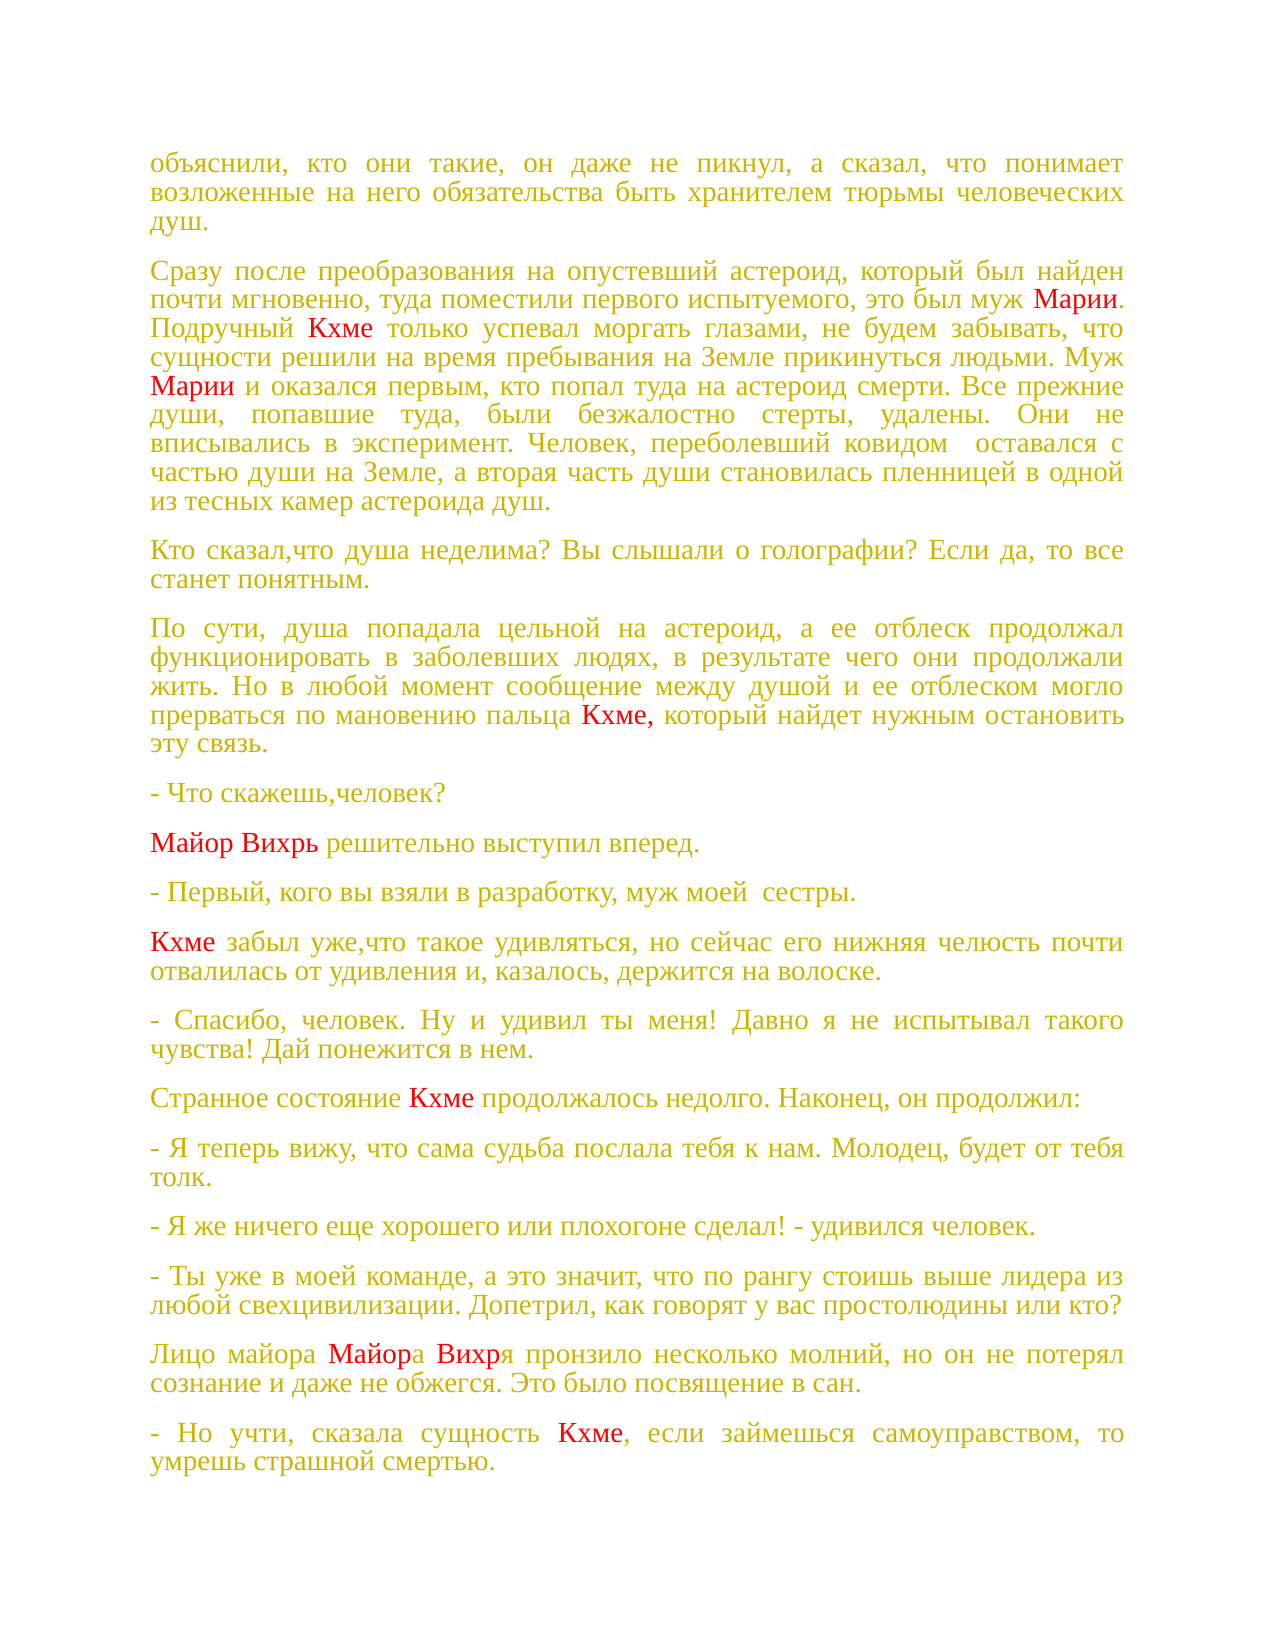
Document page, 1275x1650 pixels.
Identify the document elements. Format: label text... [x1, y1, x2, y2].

text - Первый, кого вы взяли в разработку, муж моей сестры. [150, 879, 1125, 907]
text - Я же ничего еще хорошего или плохогоне сделал! - удивился человек. [150, 1213, 1125, 1242]
text Странное состояние Кхме продолжалось недолго. Наконец, он продолжил: [150, 1085, 1125, 1114]
text Сразу после преобразования на опустевший астероид, который был найден почти мгновенно, туда поместили первого испытуемого, это был муж Марии. Подручный Кхме только успевал моргать глазами, не будем забывать, что сущности решили на время пребывания на Земле прикинуться людьми. Муж Марии и оказался первым, кто попал туда на астероид смерти. Все прежние души, попавшие туда, были безжалостно стерты, удалены. Они не вписывались в эксперимент. Человек, переболевший ковидом оставался с частью души на Земле, а вторая часть души становилась пленницей в одной из тесных камер астероида душ. [150, 257, 1125, 516]
text - Ты уже в моей команде, а это значит, что по рангу стоишь выше лидера из любой свехцивилизации. Допетрил, как говорят у вас простолюдины или кто? [150, 1262, 1125, 1320]
text Лицо майора Майора Вихря пронзило несколько молний, но он не потерял сознание и даже не обжегся. Это было посвящение в сан. [150, 1341, 1125, 1398]
text - Спасибо, человек. Ну и удивил ты меня! Давно я не испытывал такого чувства! Дай понежится в нем. [150, 1007, 1125, 1064]
text По сути, душа попадала цельной на астероид, а ее отблеск продолжал функционировать в заболевших людях, в результате чего они продолжали жить. Но в любой момент сообщение между душой и ее отблеском могло прерваться по мановению пальца Кхме, который найдет нужным остановить эту связь. [150, 615, 1125, 759]
text - Что скажешь,человек? [150, 779, 1125, 808]
text Кхме забыл уже,что такое удивляться, но сейчас его нижняя челюсть почти отвалилась от удивления и, казалось, держится на волоске. [150, 928, 1125, 986]
text - Я теперь вижу, что сама судьба послала тебя к нам. Молодец, будет от тебя толк. [150, 1134, 1125, 1192]
text Кто сказал,что душа неделима? Вы слышали о голографии? Если да, то все станет понятным. [150, 537, 1125, 594]
text - Но учти, сказала сущность Кхме, если займешься самоуправством, то умрешь страшной смертью. [150, 1419, 1125, 1477]
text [150, 150, 1125, 236]
text Майор Вихрь решительно выступил вперед. [150, 829, 1125, 858]
